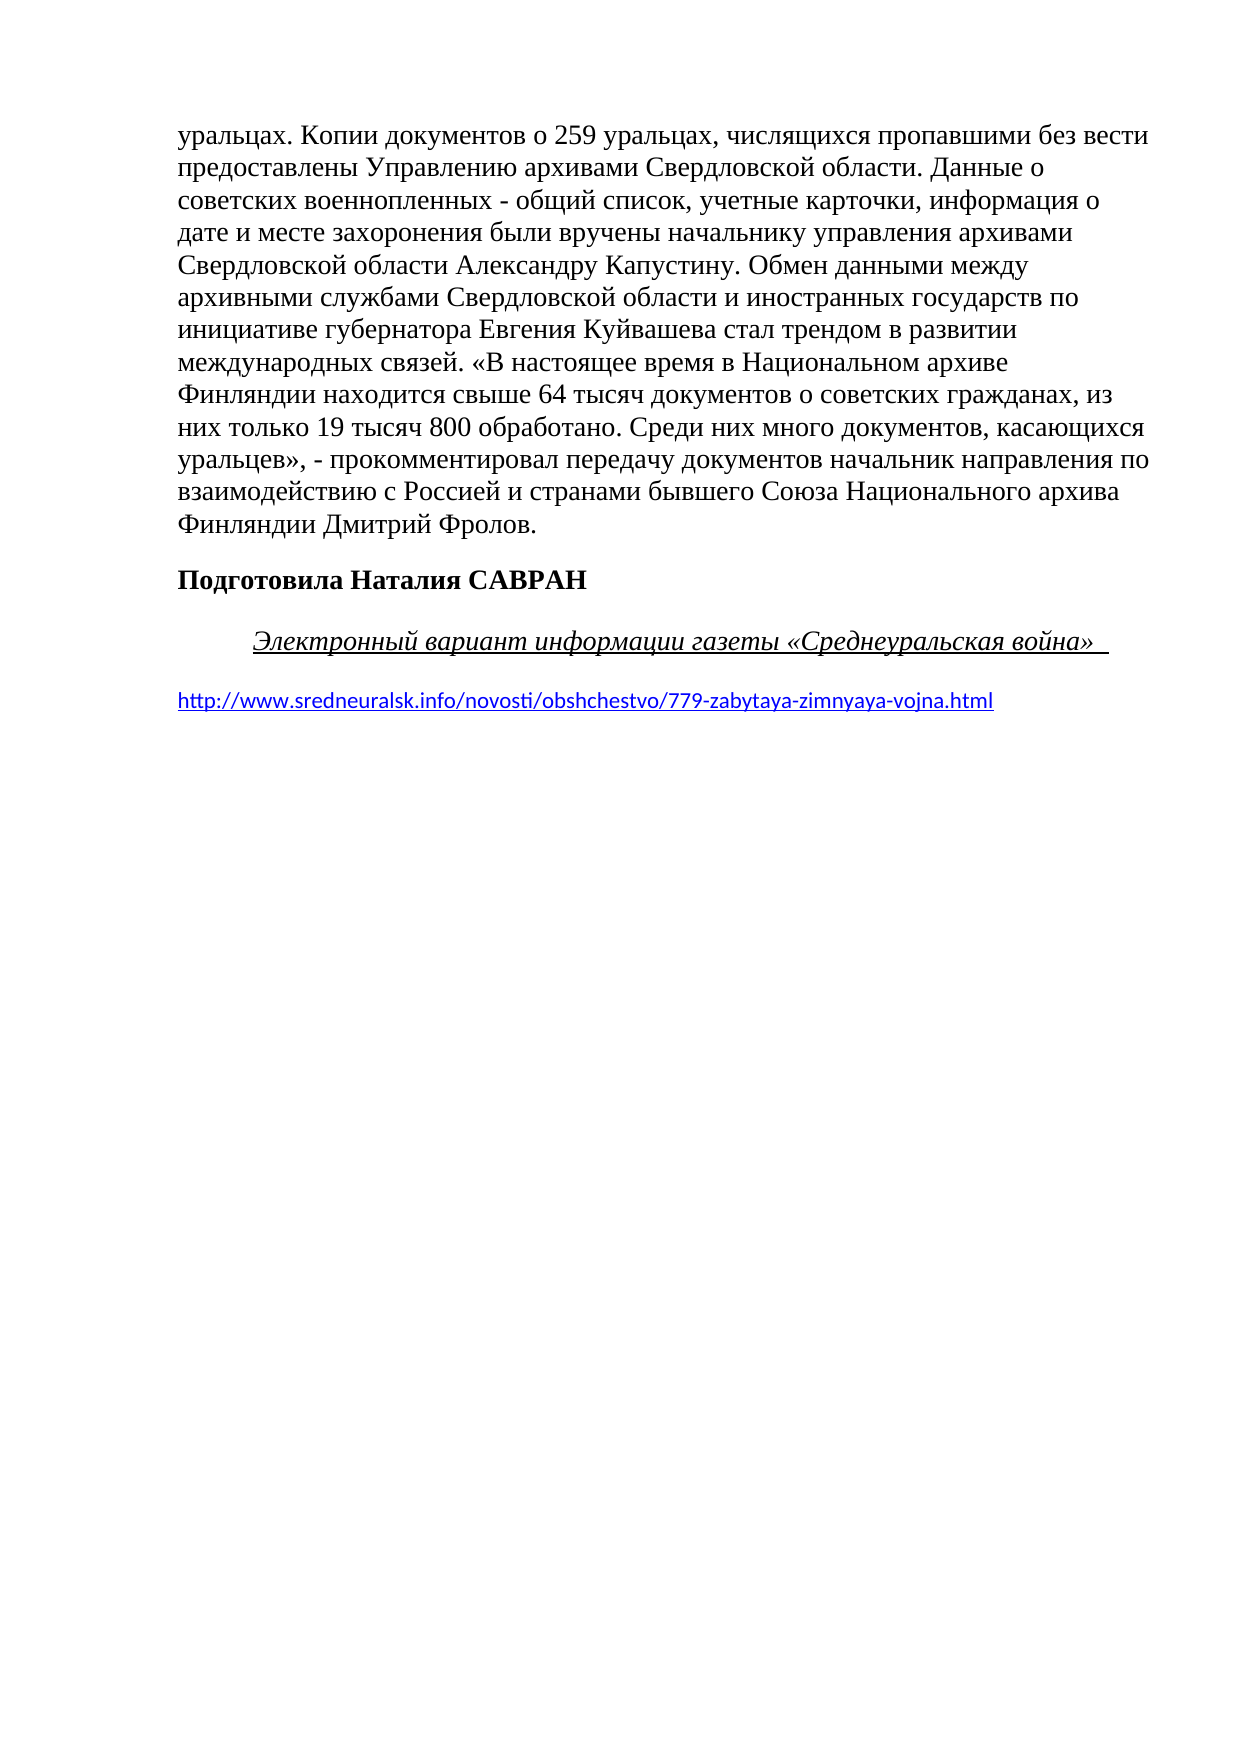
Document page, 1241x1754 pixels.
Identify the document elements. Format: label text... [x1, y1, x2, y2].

text http://www.sredneuralsk.info/novosti/obshchestvo/779-zabytaya-zimnyaya-vojna.html [177, 686, 1152, 714]
text Электронный вариант информации газеты «Среднеуральская война» [252, 624, 1152, 657]
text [177, 118, 1152, 539]
text Подготовила Наталия САВРАН [177, 563, 1152, 595]
